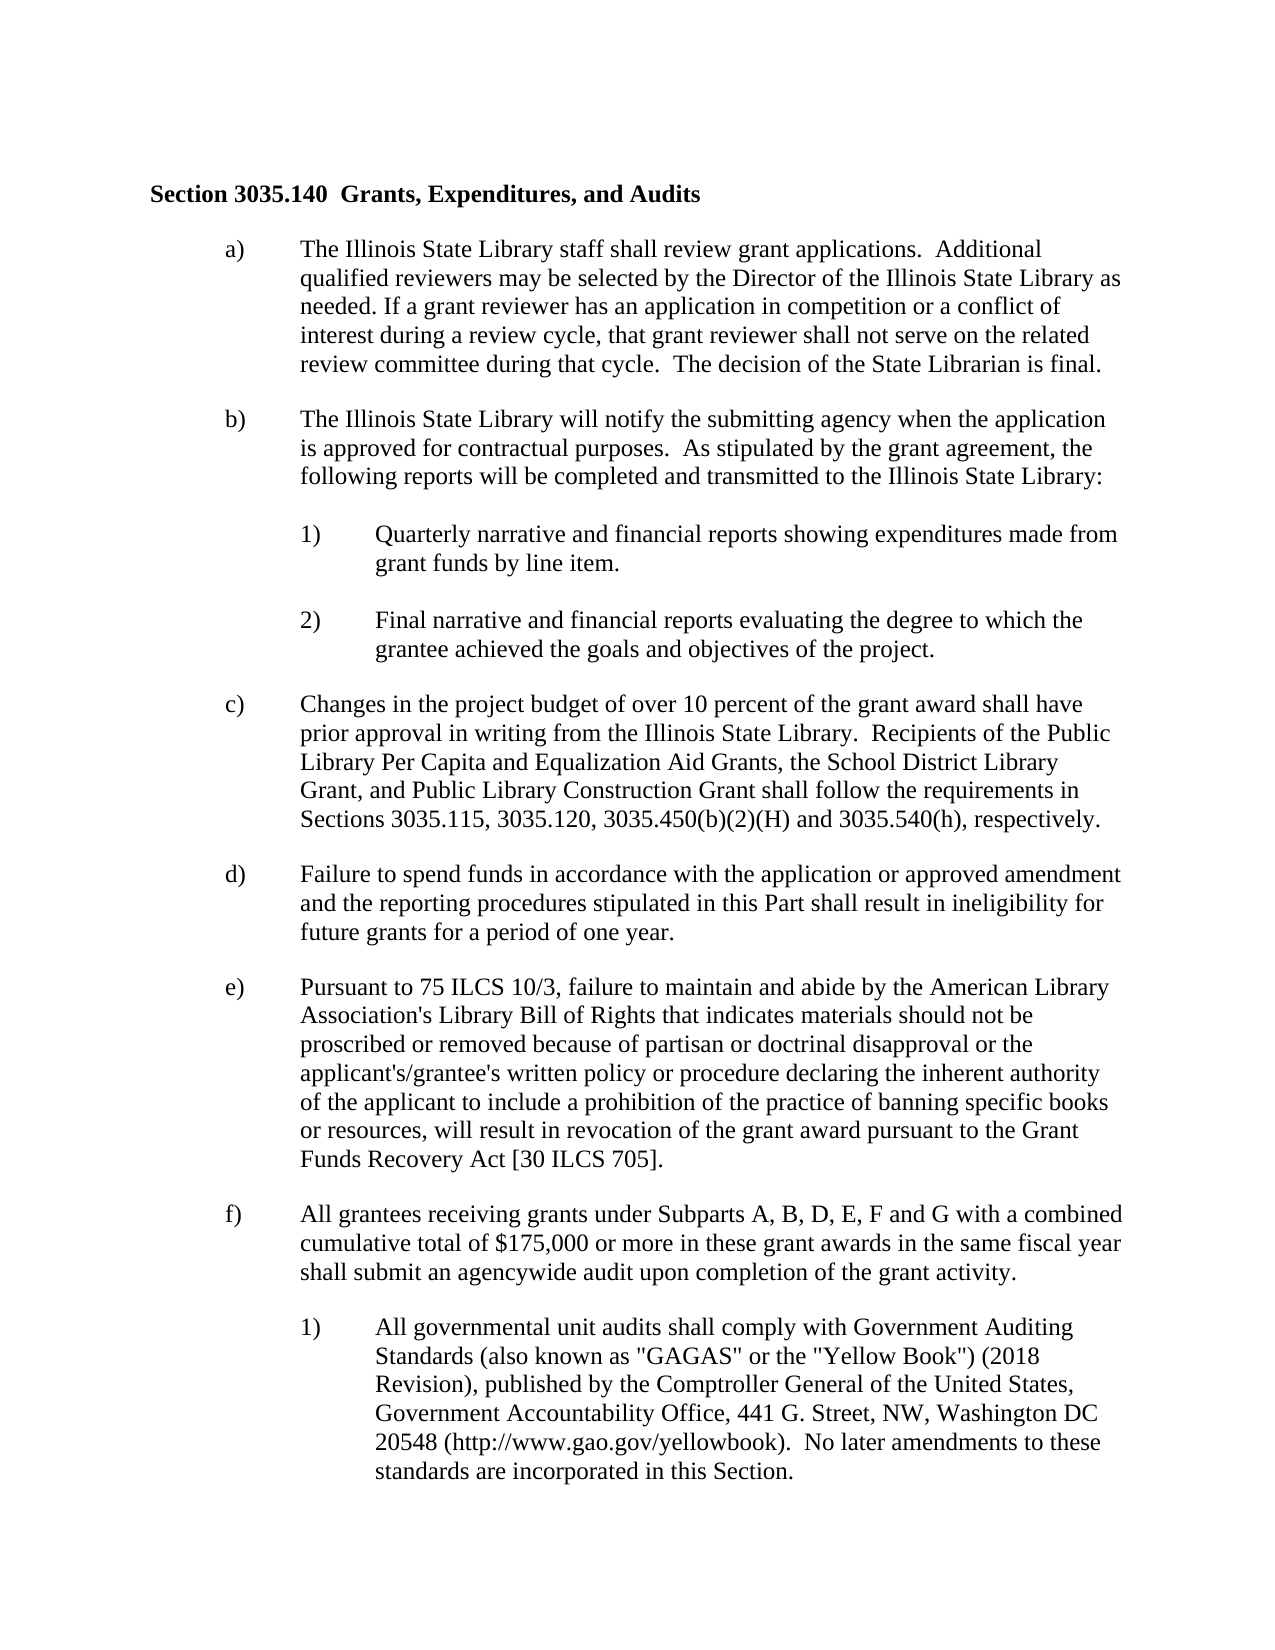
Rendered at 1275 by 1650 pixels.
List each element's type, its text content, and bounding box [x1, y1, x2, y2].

text 1) Quarterly narrative and financial reports showing expenditures made from grant funds by line item. [300, 519, 1125, 576]
text a) The Illinois State Library staff shall review grant applications. Additional qualified reviewers may be selected by the Director of the Illinois State Library as needed. If a grant reviewer has an application in competition or a conflict of interest during a review cycle, that grant reviewer shall not serve on the related review committee during that cycle. The decision of the State Librarian is final. [225, 234, 1125, 378]
text b) The Illinois State Library will notify the submitting agency when the application is approved for contractual purposes. As stipulated by the grant agreement, the following reports will be completed and transmitted to the Illinois State Library: [225, 404, 1125, 490]
text 2) Final narrative and financial reports evaluating the degree to which the grantee achieved the goals and objectives of the project. [300, 605, 1125, 663]
text d) Failure to spend funds in accordance with the application or approved amendment and the reporting procedures stipulated in this Part shall result in ineligibility for future grants for a period of one year. [225, 859, 1125, 945]
text f) All grantees receiving grants under Subparts A, B, D, E, F and G with a combined cumulative total of $175,000 or more in these grant awards in the same fiscal year shall submit an agencywide audit upon completion of the grant activity. [225, 1199, 1125, 1286]
text c) Changes in the project budget of over 10 percent of the grant award shall have prior approval in writing from the Illinois State Library. Recipients of the Public Library Per Capita and Equalization Aid Grants, the School District Library Grant, and Public Library Construction Grant shall follow the requirements in Sections 3035.115, 3035.120, 3035.450(b)(2)(H) and 3035.540(h), respectively. [225, 689, 1125, 833]
text Section 3035.140 Grants, Expenditures, and Audits [150, 179, 1125, 207]
text e) Pursuant to 75 ILCS 10/3, failure to maintain and abide by the American Library Association's Library Bill of Rights that indicates materials should not be proscribed or removed because of partisan or doctrinal disapproval or the applicant's/grantee's written policy or procedure declaring the inherent authority of the applicant to include a prohibition of the practice of banning specific books or resources, will result in revocation of the grant award pursuant to the Grant Funds Recovery Act [30 ILCS 705]. [225, 972, 1125, 1173]
text 1) All governmental unit audits shall comply with Government Auditing Standards (also known as "GAGAS" or the "Yellow Book") (2018 Revision), published by the Comptroller General of the United States, Government Accountability Office, 441 G. Street, NW, Washington DC 20548 (http://www.gao.gov/yellowbook). No later amendments to these standards are incorporated in this Section. [300, 1312, 1125, 1484]
